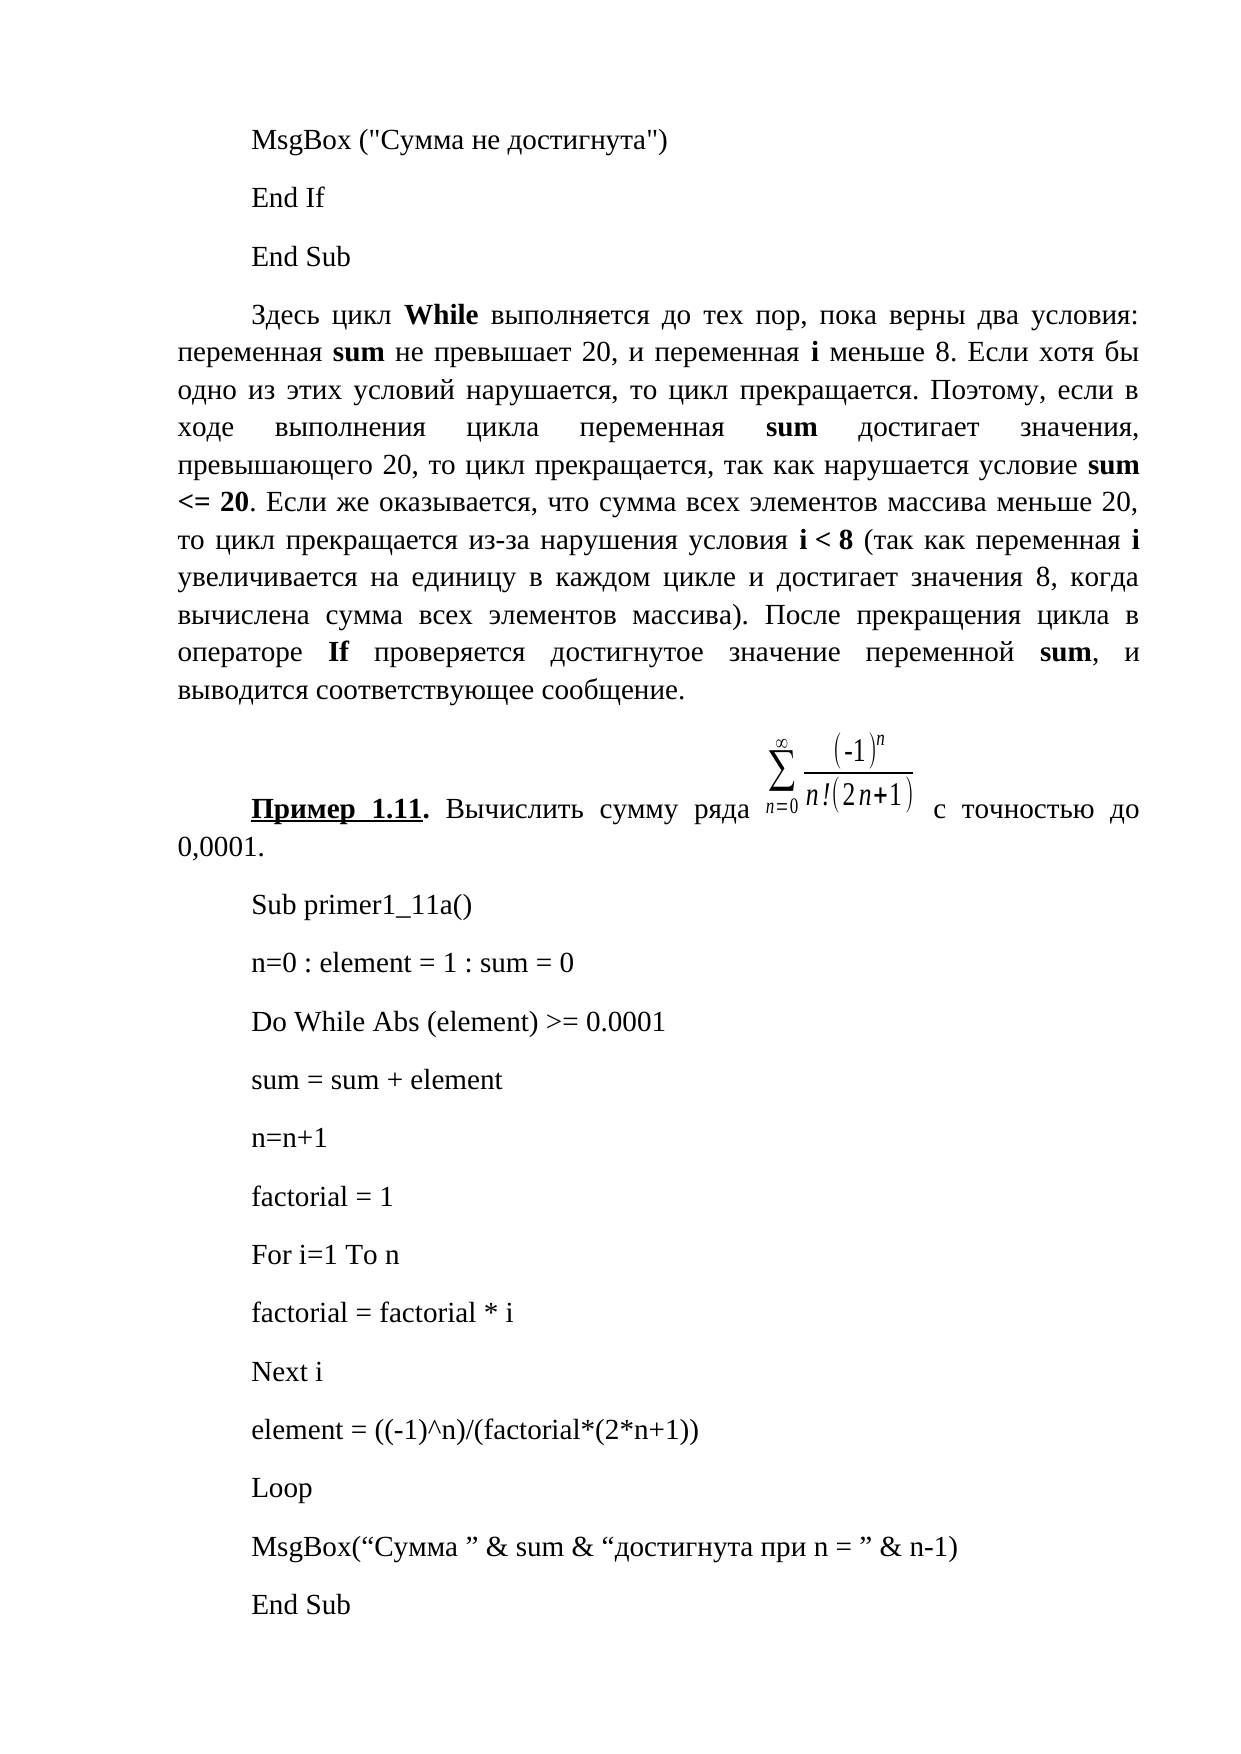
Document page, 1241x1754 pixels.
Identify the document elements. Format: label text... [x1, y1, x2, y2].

text sum = sum + element [177, 1058, 1140, 1096]
text Do While Abs (element) >= 0.0001 [177, 1000, 1140, 1037]
text n=n+1 [177, 1117, 1140, 1154]
text For i=1 To n [177, 1233, 1140, 1271]
text Пример 1.11. Вычислить сумму ряда с точностью до 0,0001. [177, 726, 1140, 862]
text End Sub [177, 235, 1140, 272]
text MsgBox(“Сумма ” & sum & “достигнута при n = ” & n-1) [177, 1525, 1140, 1562]
text element = ((-1)^n)/(factorial*(2*n+1)) [177, 1408, 1140, 1446]
text MsgBox ("Сумма не достигнута") [177, 118, 1140, 156]
text Next i [177, 1350, 1140, 1387]
text Здесь цикл While выполняется до тех пор, пока верны два условия: переменная sum не превышает 20, и переменная i меньше 8. Если хотя бы одно из этих условий нарушается, то цикл прекращается. Поэтому, если в ходе выполнения цикла переменная sum достигает значения, превышающего 20, то цикл прекращается, так как нарушается условие sum <= 20. Если же оказывается, что сумма всех элементов массива меньше 20, то цикл прекращается из-за нарушения условия i < 8 (так как переменная i увеличивается на единицу в каждом цикле и достигает значения 8, когда вычислена сумма всех элементов массива). После прекращения цикла в операторе If проверяется достигнутое значение переменной sum, и выводится соответствующее сообщение. [177, 293, 1140, 706]
text n=0 : element = 1 : sum = 0 [177, 942, 1140, 979]
text Sub primer1_11a() [177, 883, 1140, 921]
text Loop [177, 1467, 1140, 1504]
text End If [177, 176, 1140, 214]
text factorial = 1 [177, 1175, 1140, 1212]
text factorial = factorial * i [177, 1292, 1140, 1329]
text End Sub [177, 1583, 1140, 1621]
